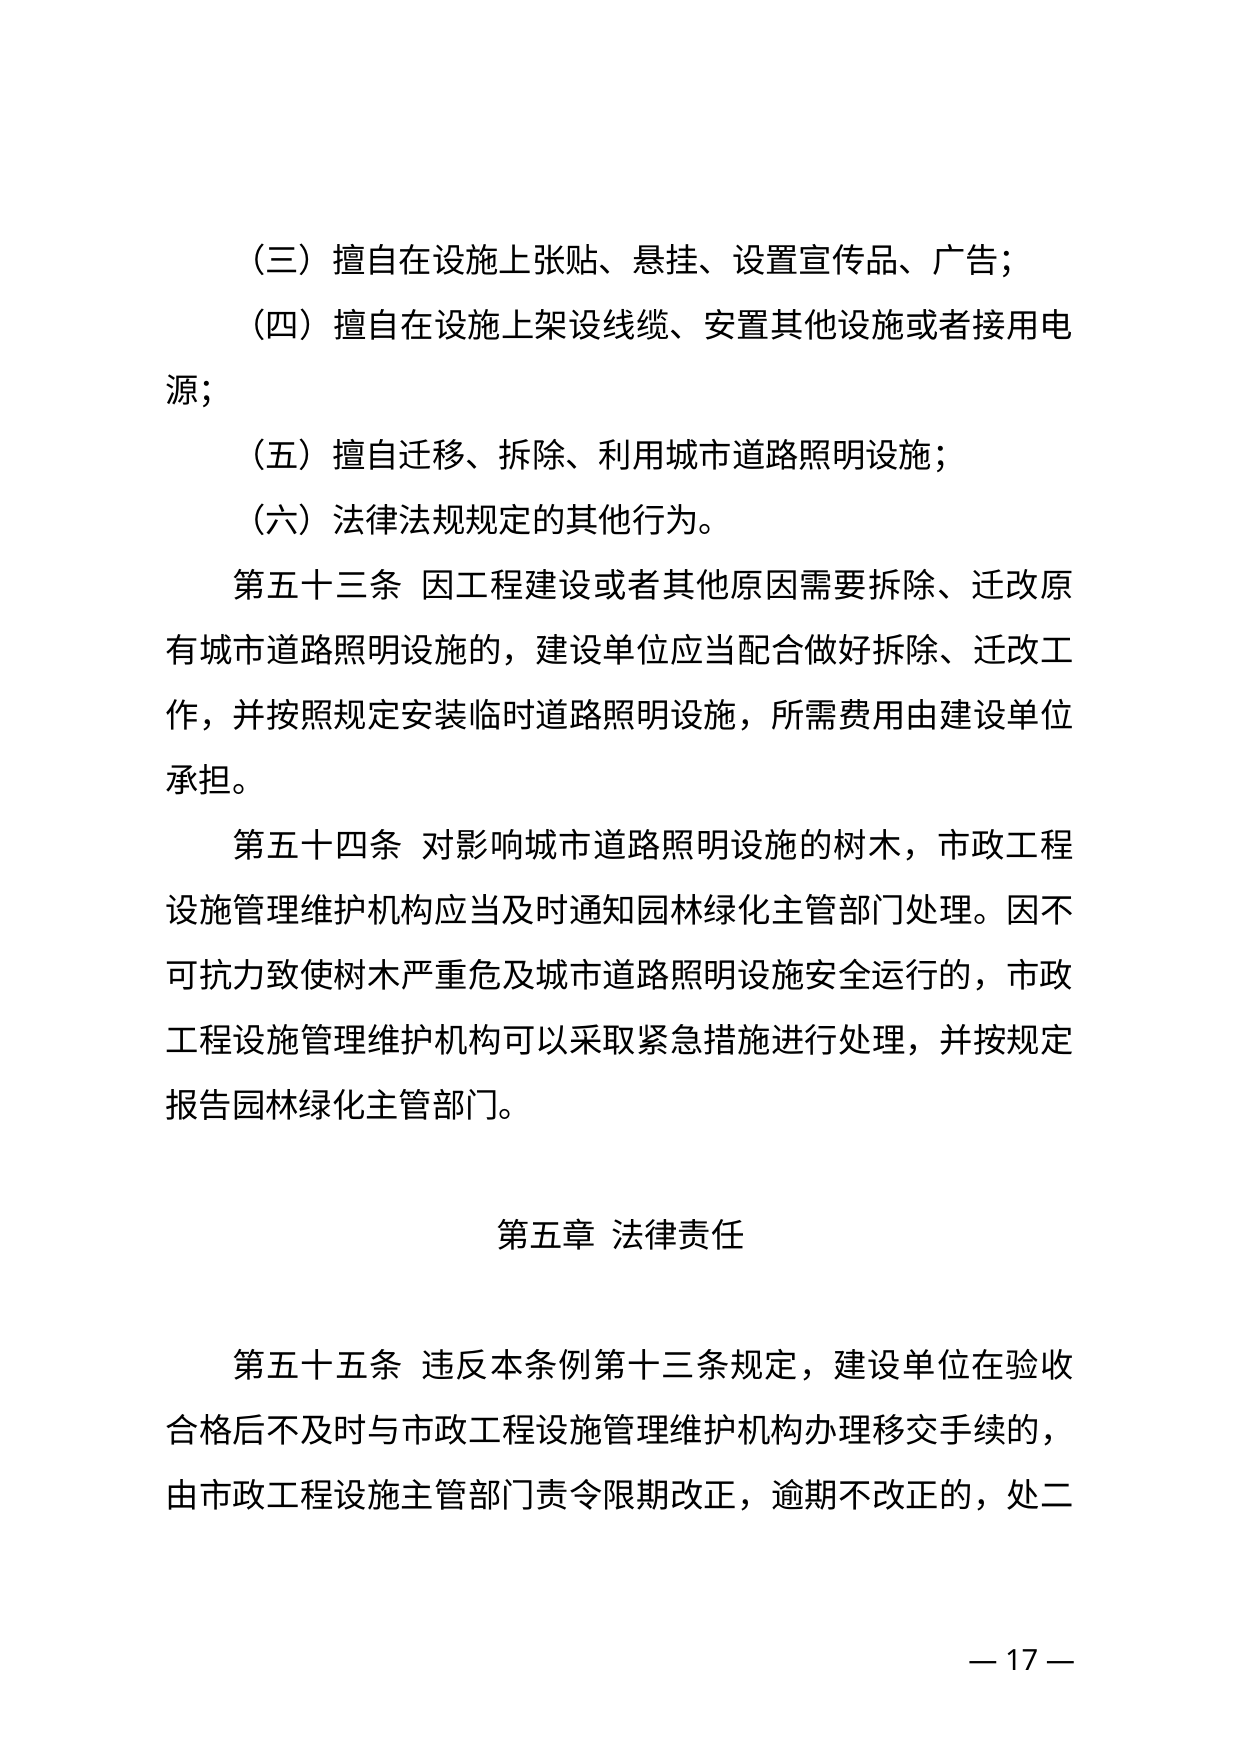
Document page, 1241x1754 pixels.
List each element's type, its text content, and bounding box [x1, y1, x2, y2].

text （四）擅自在设施上架设线缆、安置其他设施或者接用电源； [165, 291, 1075, 421]
text （五）擅自迁移、拆除、利用城市道路照明设施； [165, 421, 1075, 486]
text （三）擅自在设施上张贴、悬挂、设置宣传品、广告； [165, 226, 1075, 291]
text 第五十三条 因工程建设或者其他原因需要拆除、迁改原有城市道路照明设施的，建设单位应当配合做好拆除、迁改工作，并按照规定安装临时道路照明设施，所需费用由建设单位承担。 [165, 551, 1075, 811]
text （六）法律法规规定的其他行为。 [165, 486, 1075, 551]
text 第五十四条 对影响城市道路照明设施的树木，市政工程设施管理维护机构应当及时通知园林绿化主管部门处理。因不可抗力致使树木严重危及城市道路照明设施安全运行的，市政工程设施管理维护机构可以采取紧急措施进行处理，并按规定报告园林绿化主管部门。 [165, 811, 1075, 1136]
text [165, 1331, 1075, 1526]
text 第五章 法律责任 [165, 1201, 1075, 1266]
